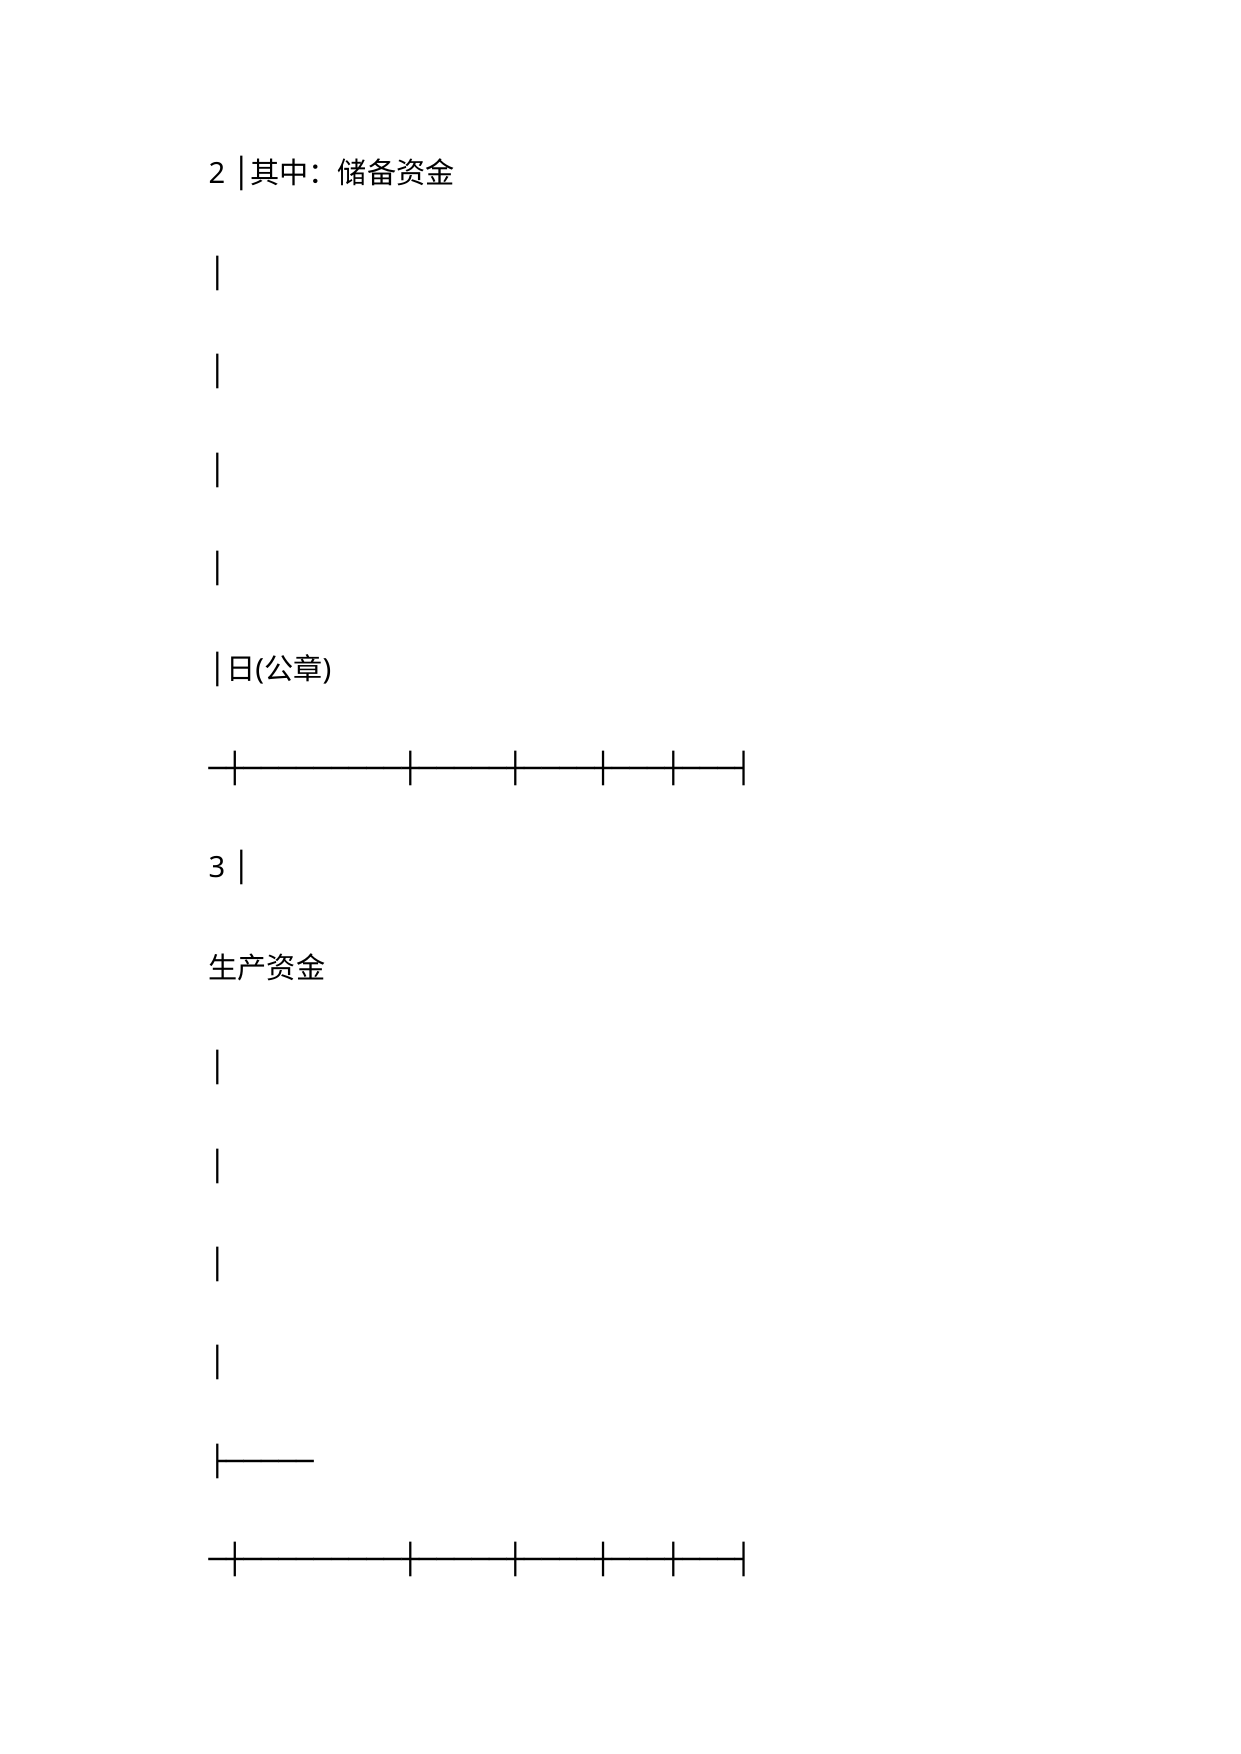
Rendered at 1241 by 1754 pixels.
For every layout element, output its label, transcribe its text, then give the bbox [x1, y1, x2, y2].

text │ [150, 547, 1090, 587]
text │ [150, 350, 1090, 390]
text │ [150, 1145, 1090, 1184]
text │ [150, 1243, 1090, 1283]
text 生产资金 [150, 944, 1090, 987]
text │ [150, 449, 1090, 488]
text ├───── [150, 1440, 1090, 1480]
text │ [150, 1046, 1090, 1086]
text 2 │其中：储备资金 [150, 150, 1090, 192]
text 3 │ [150, 846, 1090, 886]
text ─┼─────────┼─────┼────┼───┼───┤ [150, 1538, 1090, 1578]
text │ [150, 252, 1090, 292]
text │ [150, 1342, 1090, 1381]
text ─┼─────────┼─────┼────┼───┼───┤ [150, 748, 1090, 787]
text │日(公章) [150, 646, 1090, 688]
